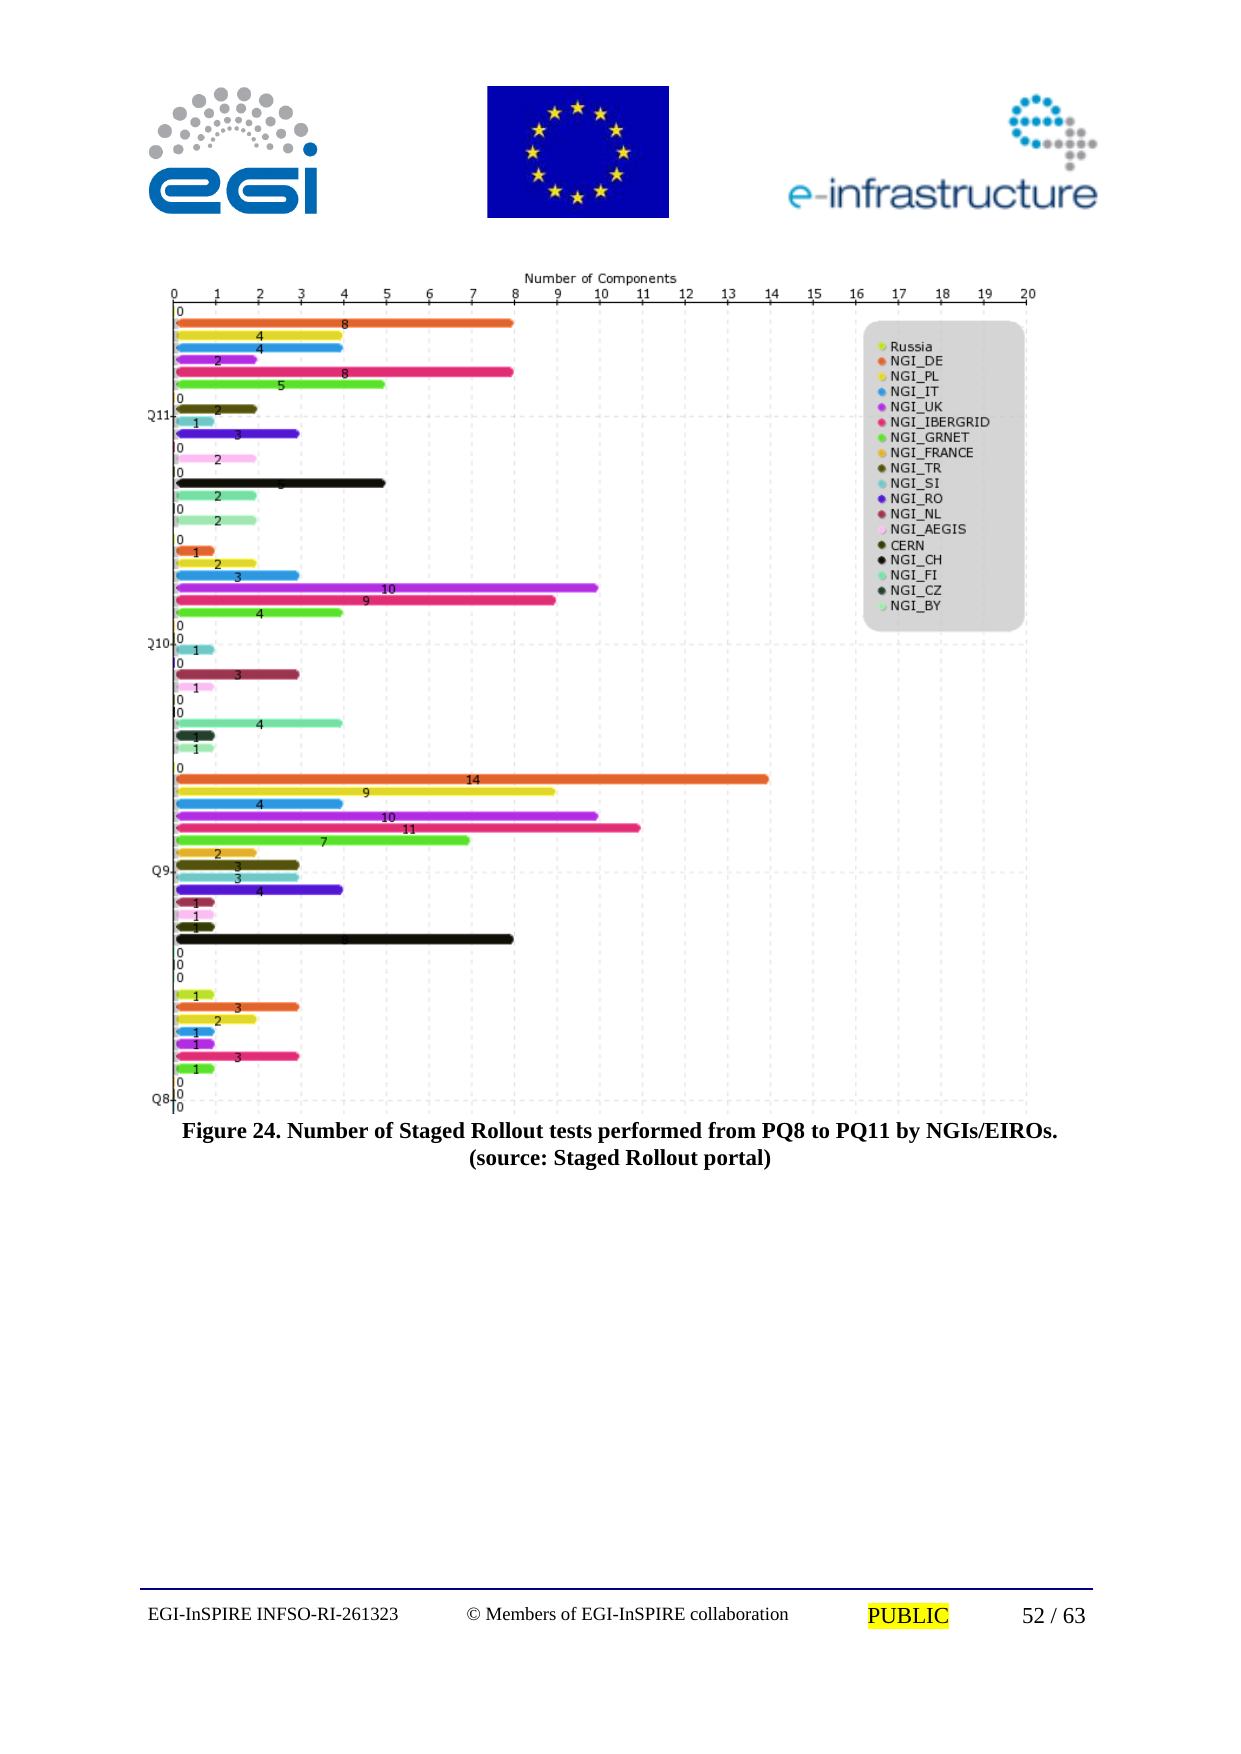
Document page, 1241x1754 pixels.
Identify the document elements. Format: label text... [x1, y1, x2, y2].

picture [147, 86, 319, 216]
picture [148, 269, 1093, 1114]
picture [487, 86, 669, 218]
picture [781, 86, 1106, 218]
